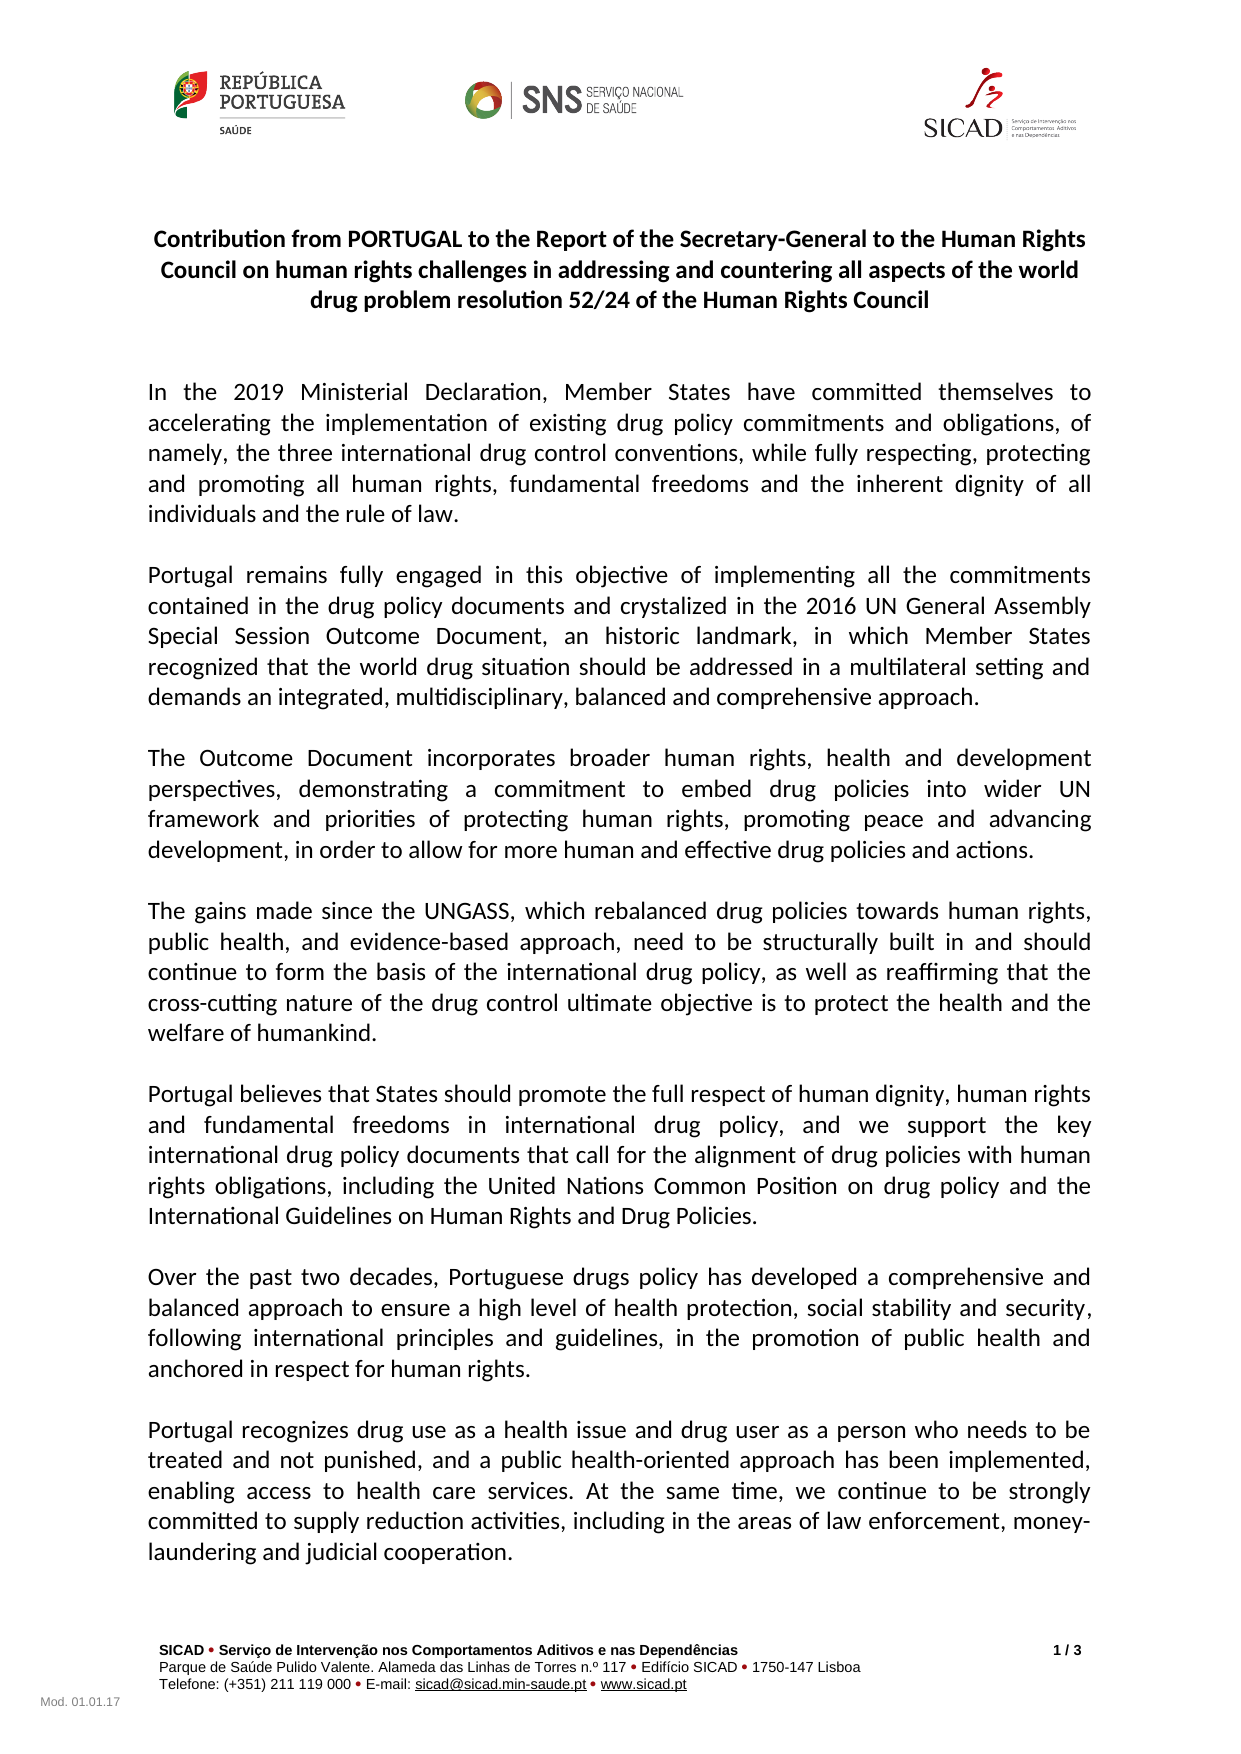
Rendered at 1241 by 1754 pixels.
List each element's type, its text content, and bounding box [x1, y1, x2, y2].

picture [155, 59, 361, 147]
picture [914, 59, 1086, 147]
text Contribution from PORTUGAL to the Report of the Secretary-General to the Human Rights Council on human rights challenges in addressing and countering all aspects of the world drug problem resolution 52/24 of the Human Rights Council [148, 224, 1092, 315]
text In the 2019 Ministerial Declaration, Member States have committed themselves to accelerating the implementation of existing drug policy commitments and obligations, of namely, the three international drug control conventions, while fully respecting, protecting and promoting all human rights, fundamental freedoms and the inherent dignity of all individuals and the rule of law. [148, 376, 1092, 529]
text Portugal remains fully engaged in this objective of implementing all the commitments contained in the drug policy documents and crystalized in the 2016 UN General Assembly Special Session Outcome Document, an historic landmark, in which Member States recognized that the world drug situation should be addressed in a multilateral setting and demands an integrated, multidisciplinary, balanced and comprehensive approach. [148, 559, 1092, 712]
text The gains made since the UNGASS, which rebalanced drug policies towards human rights, public health, and evidence-based approach, need to be structurally built in and should continue to form the basis of the international drug policy, as well as reaffirming that the cross-cutting nature of the drug control ultimate objective is to protect the health and the welfare of humankind. [148, 895, 1092, 1048]
picture [446, 59, 700, 147]
text The Outcome Document incorporates broader human rights, health and development perspectives, demonstrating a commitment to embed drug policies into wider UN framework and priorities of protecting human rights, promoting peace and advancing development, in order to allow for more human and effective drug policies and actions. [148, 742, 1092, 864]
text Over the past two decades, Portuguese drugs policy has developed a comprehensive and balanced approach to ensure a high level of health protection, social stability and security, following international principles and guidelines, in the promotion of public health and anchored in respect for human rights. [148, 1261, 1092, 1383]
text Portugal recognizes drug use as a health issue and drug user as a person who needs to be treated and not punished, and a public health-oriented approach has been implemented, enabling access to health care services. At the same time, we continue to be strongly committed to supply reduction activities, including in the areas of law enforcement, money-laundering and judicial cooperation. [148, 1414, 1092, 1567]
text Portugal believes that States should promote the full respect of human dignity, human rights and fundamental freedoms in international drug policy, and we support the key international drug policy documents that call for the alignment of drug policies with human rights obligations, including the United Nations Common Position on drug policy and the International Guidelines on Human Rights and Drug Policies. [148, 1078, 1092, 1231]
